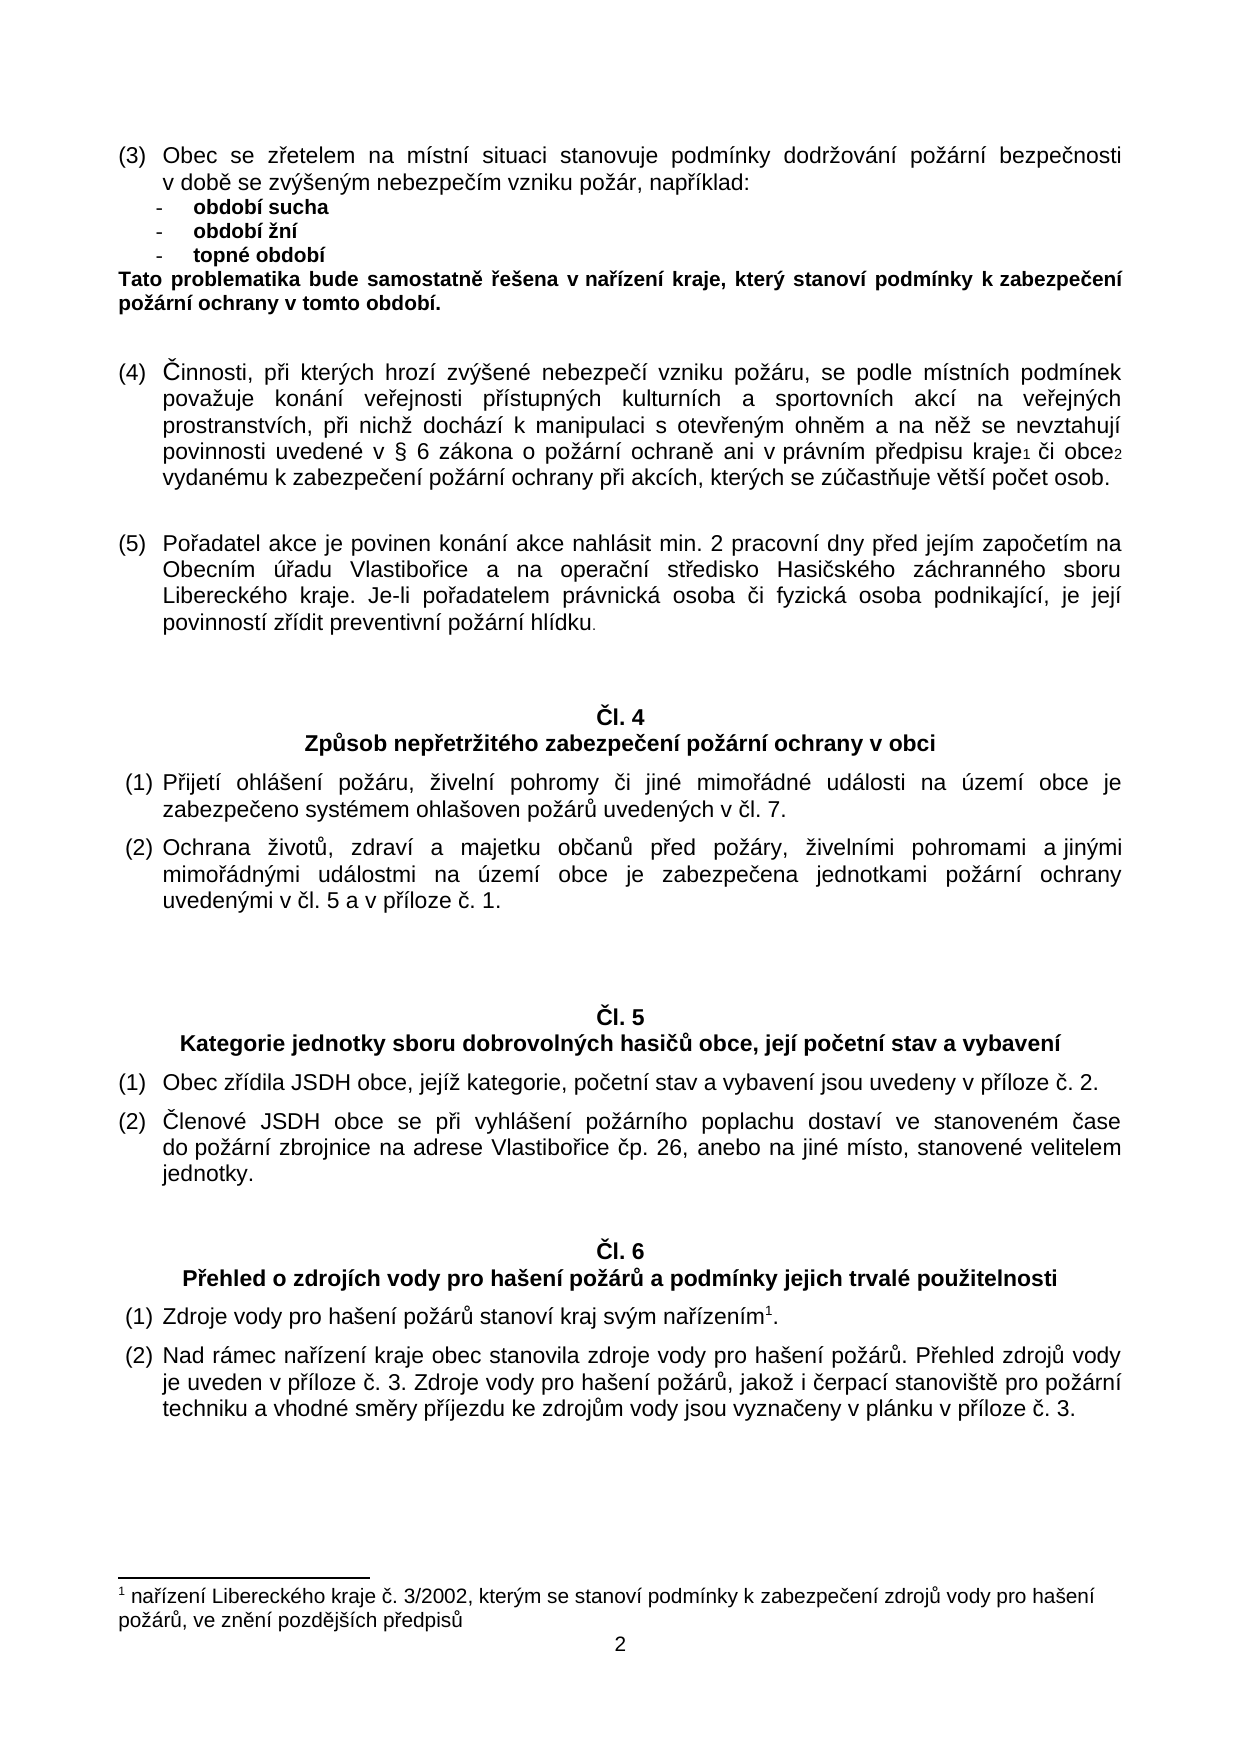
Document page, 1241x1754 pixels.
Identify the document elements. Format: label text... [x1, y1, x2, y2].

list Činnosti, při kterých hrozí zvýšené nebezpečí vzniku požáru, se podle místních podmínek považuje konání veřejnosti přístupných kulturních a sportovních akcí na veřejných prostranstvích, při nichž dochází k manipulaci s otevřeným ohněm a na něž se nevztahují povinnosti uvedené v § 6 zákona o požární ochraně ani v právním předpisu kraje1 či obce2 vydanému k zabezpečení požární ochrany při akcích, kterých se zúčastňuje větší počet osob. [118, 356, 1122, 491]
text Čl. 5 Kategorie jednotky sboru dobrovolných hasičů obce, její početní stav a vybavení [118, 1004, 1122, 1056]
list období žní [156, 219, 1122, 243]
list Ochrana životů, zdraví a majetku občanů před požáry, živelními pohromami a jinými mimořádnými událostmi na území obce je zabezpečena jednotkami požární ochrany uvedenými v čl. 5 a v příloze č. 1. [125, 834, 1122, 913]
list Zdroje vody pro hašení požárů stanoví kraj svým nařízením. [125, 1303, 1122, 1330]
list Pořadatel akce je povinen konání akce nahlásit min. 2 pracovní dny před jejím započetím na Obecním úřadu Vlastibořice a na operační středisko Hasičského záchranného sboru Libereckého kraje. Je-li pořadatelem právnická osoba či fyzická osoba podnikající, je její povinností zřídit preventivní požární hlídku. [118, 529, 1122, 635]
list Obec zřídila JSDH obce, jejíž kategorie, početní stav a vybavení jsou uvedeny v příloze č. 2. [118, 1069, 1122, 1095]
list období sucha [156, 195, 1122, 219]
text Tato problematika bude samostatně řešena v nařízení kraje, který stanoví podmínky k zabezpečení požární ochrany v tomto období. [118, 267, 1122, 315]
list topné období [156, 243, 1122, 267]
list Přijetí ohlášení požáru, živelní pohromy či jiné mimořádné události na území obce je zabezpečeno systémem ohlašoven požárů uvedených v čl. 7. [125, 769, 1122, 822]
text Čl. 6 Přehled o zdrojích vody pro hašení požárů a podmínky jejich trvalé použitelnosti [118, 1238, 1122, 1291]
list Členové JSDH obce se při vyhlášení požárního poplachu dostaví ve stanoveném čase do požární zbrojnice na adrese Vlastibořice čp. 26, anebo na jiné místo, stanovené velitelem jednotky. [118, 1108, 1122, 1187]
list Obec se zřetelem na místní situaci stanovuje podmínky dodržování požární bezpečnosti v době se zvýšeným nebezpečím vzniku požár, například: [118, 142, 1122, 195]
list Nad rámec nařízení kraje obec stanovila zdroje vody pro hašení požárů. Přehled zdrojů vody je uveden v příloze č. 3. Zdroje vody pro hašení požárů, jakož i čerpací stanoviště pro požární techniku a vhodné směry příjezdu ke zdrojům vody jsou vyznačeny v plánku v příloze č. 3. [125, 1342, 1122, 1421]
text Čl. 4 Způsob nepřetržitého zabezpečení požární ochrany v obci [118, 704, 1122, 757]
